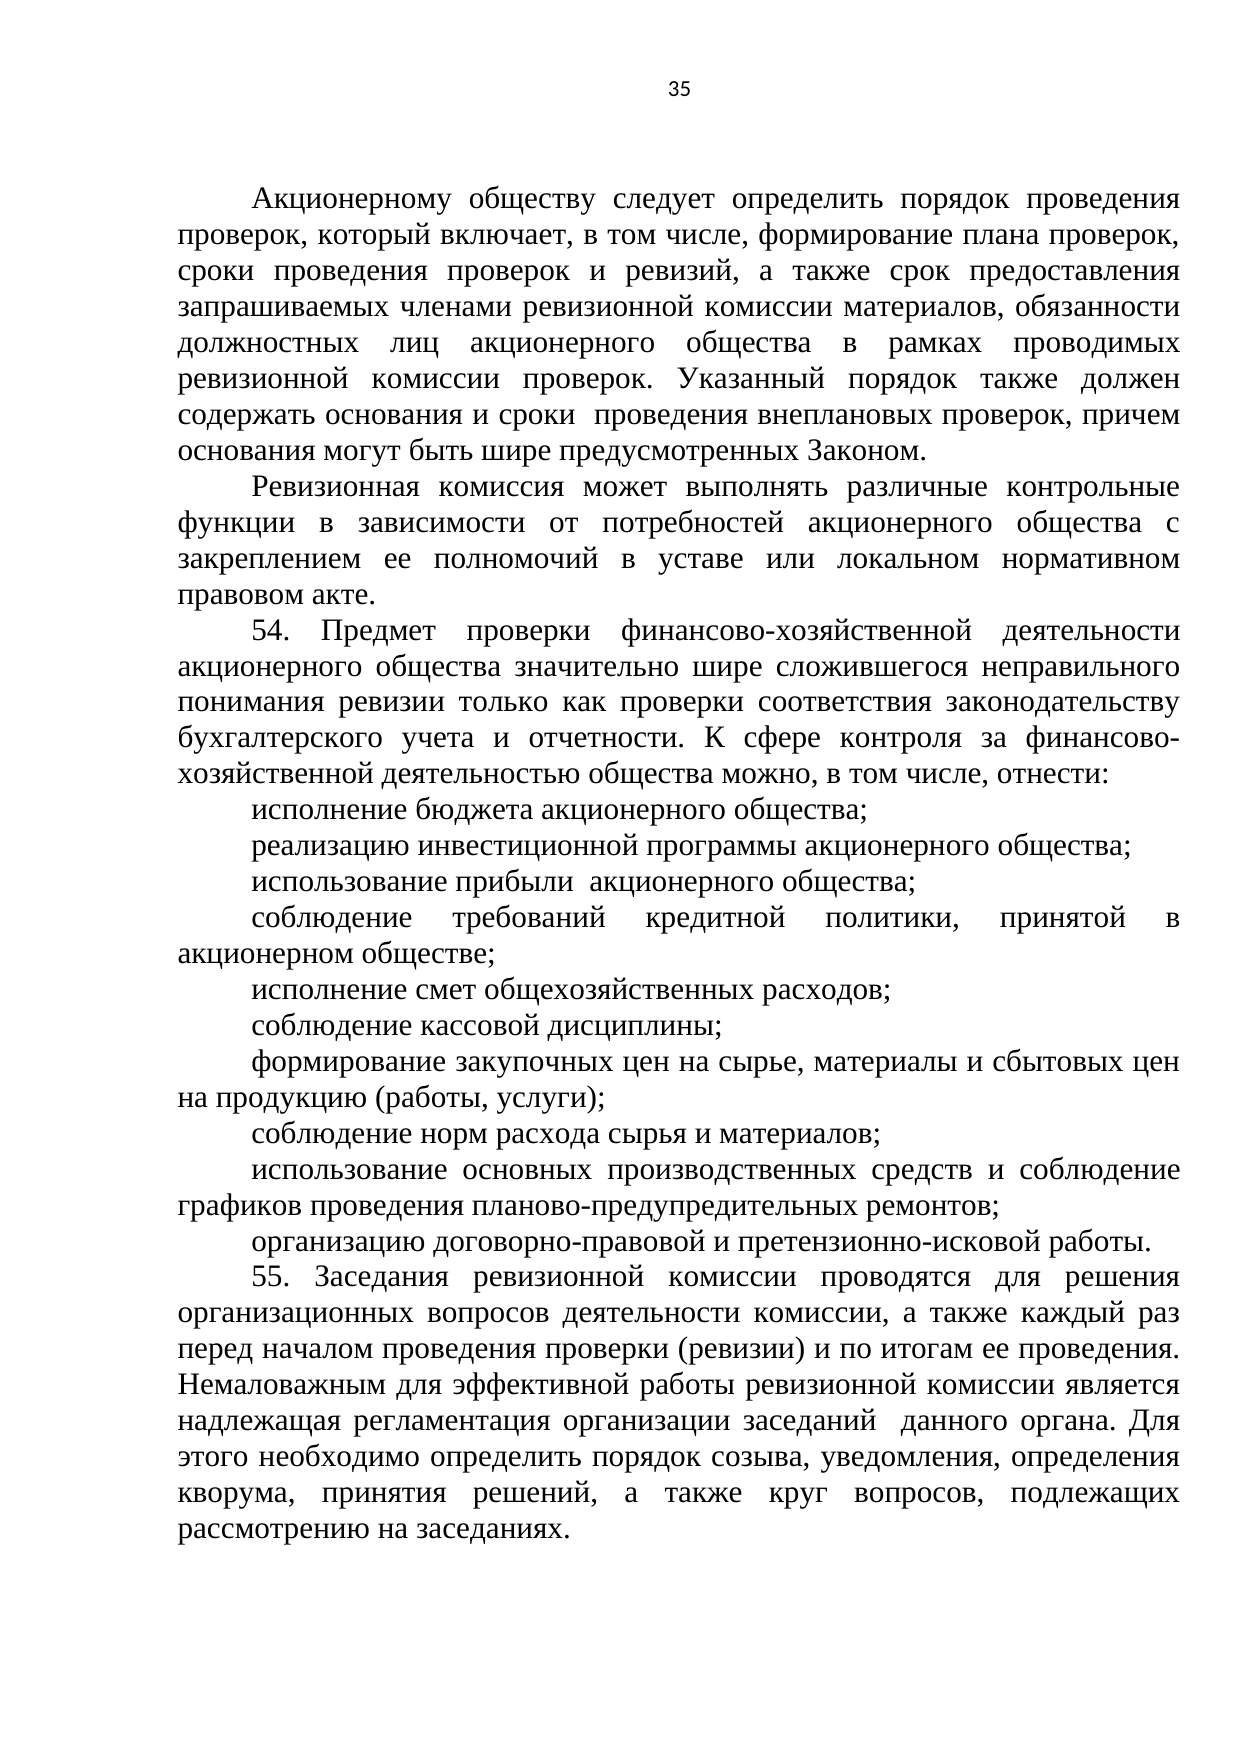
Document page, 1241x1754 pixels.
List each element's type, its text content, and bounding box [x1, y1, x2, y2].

text Акционерному обществу следует определить порядок проведения проверок, который включает, в том числе, формирование плана проверок, сроки проведения проверок и ревизий, а также срок предоставления запрашиваемых членами ревизионной комиссии материалов, обязанности должностных лиц акционерного общества в рамках проводимых ревизионной комиссии проверок. Указанный порядок также должен содержать основания и сроки проведения внеплановых проверок, причем основания могут быть шире предусмотренных Законом. [177, 179, 1181, 467]
text исполнение бюджета акционерного общества; [177, 791, 1181, 826]
text соблюдение кассовой дисциплины; [177, 1006, 1181, 1042]
text 54. Предмет проверки финансово-хозяйственной деятельности акционерного общества значительно шире сложившегося неправильного понимания ревизии только как проверки соответствия законодательству бухгалтерского учета и отчетности. К сфере контроля за финансово-хозяйственной деятельностью общества можно, в том числе, отнести: [177, 611, 1181, 791]
text 55. Заседания ревизионной комиссии проводятся для решения организационных вопросов деятельности комиссии, а также каждый раз перед началом проведения проверки (ревизии) и по итогам ее проведения. Немаловажным для эффективной работы ревизионной комиссии является надлежащая регламентация организации заседаний данного органа. Для этого необходимо определить порядок созыва, уведомления, определения кворума, принятия решений, а также круг вопросов, подлежащих рассмотрению на заседаниях. [177, 1258, 1181, 1545]
text соблюдение требований кредитной политики, принятой в акционерном обществе; [177, 898, 1181, 970]
text соблюдение норм расхода сырья и материалов; [177, 1114, 1181, 1150]
text Ревизионная комиссия может выполнять различные контрольные функции в зависимости от потребностей акционерного общества с закреплением ее полномочий в уставе или локальном нормативном правовом акте. [177, 467, 1181, 611]
text использование прибыли акционерного общества; [177, 862, 1181, 898]
text формирование закупочных цен на сырье, материалы и сбытовых цен на продукцию (работы, услуги); [177, 1042, 1181, 1114]
text организацию договорно-правовой и претензионно-исковой работы. [177, 1222, 1181, 1258]
text исполнение смет общехозяйственных расходов; [177, 970, 1181, 1006]
text реализацию инвестиционной программы акционерного общества; [177, 826, 1181, 862]
text использование основных производственных средств и соблюдение графиков проведения планово-предупредительных ремонтов; [177, 1150, 1181, 1222]
